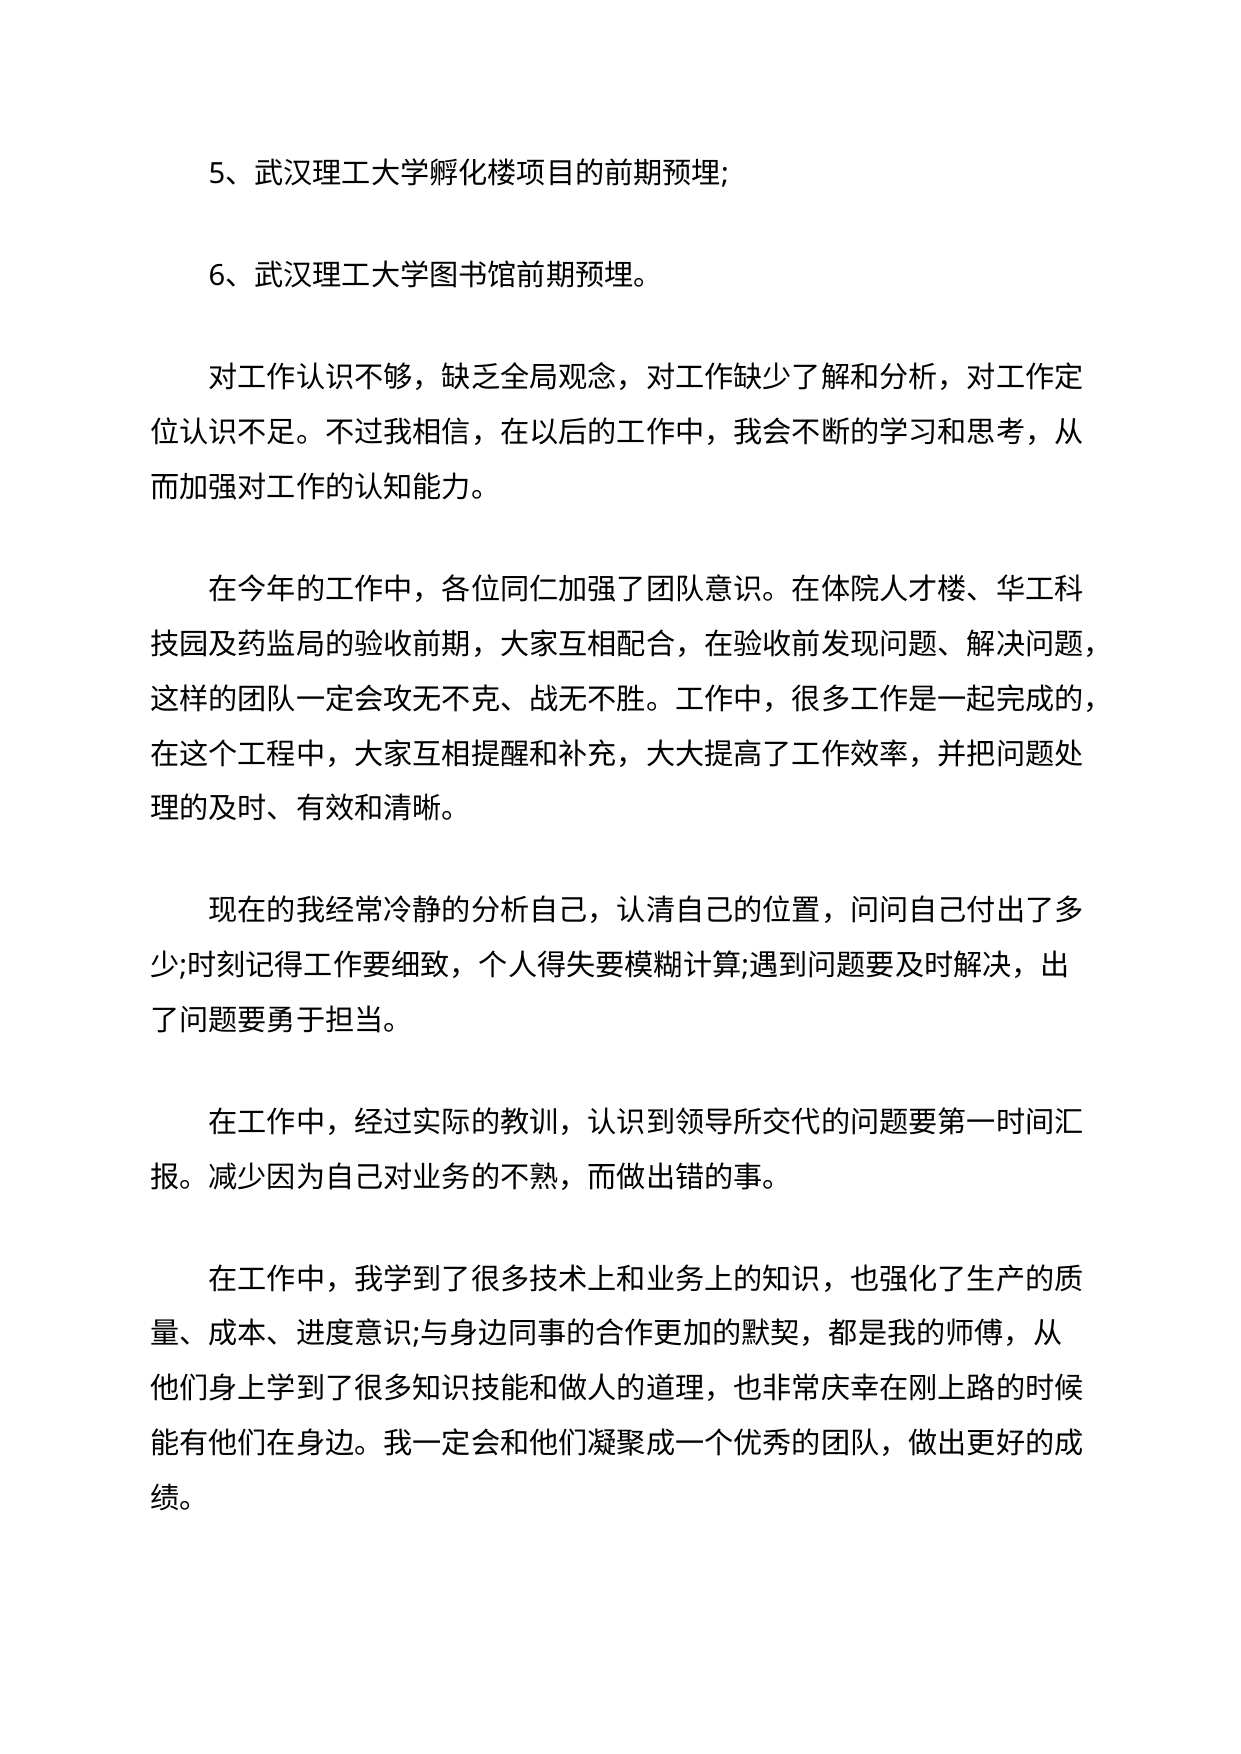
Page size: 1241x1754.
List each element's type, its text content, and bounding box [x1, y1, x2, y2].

text 在今年的工作中，各位同仁加强了团队意识。在体院人才楼、华工科技园及药监局的验收前期，大家互相配合，在验收前发现问题、解决问题，这样的团队一定会攻无不克、战无不胜。工作中，很多工作是一起完成的，在这个工程中，大家互相提醒和补充，大大提高了工作效率，并把问题处理的及时、有效和清晰。 [150, 566, 1090, 827]
text 5、武汉理工大学孵化楼项目的前期预埋; [150, 150, 1090, 192]
text 现在的我经常冷静的分析自己，认清自己的位置，问问自己付出了多少;时刻记得工作要细致，个人得失要模糊计算;遇到问题要及时解决，出了问题要勇于担当。 [150, 887, 1090, 1039]
text 在工作中，经过实际的教训，认识到领导所交代的问题要第一时间汇报。减少因为自己对业务的不熟，而做出错的事。 [150, 1098, 1090, 1196]
text 6、武汉理工大学图书馆前期预埋。 [150, 252, 1090, 294]
text 在工作中，我学到了很多技术上和业务上的知识，也强化了生产的质量、成本、进度意识;与身边同事的合作更加的默契，都是我的师傅，从他们身上学到了很多知识技能和做人的道理，也非常庆幸在刚上路的时候能有他们在身边。我一定会和他们凝聚成一个优秀的团队，做出更好的成绩。 [150, 1255, 1090, 1517]
text 对工作认识不够，缺乏全局观念，对工作缺少了解和分析，对工作定位认识不足。不过我相信，在以后的工作中，我会不断的学习和思考，从而加强对工作的认知能力。 [150, 354, 1090, 506]
